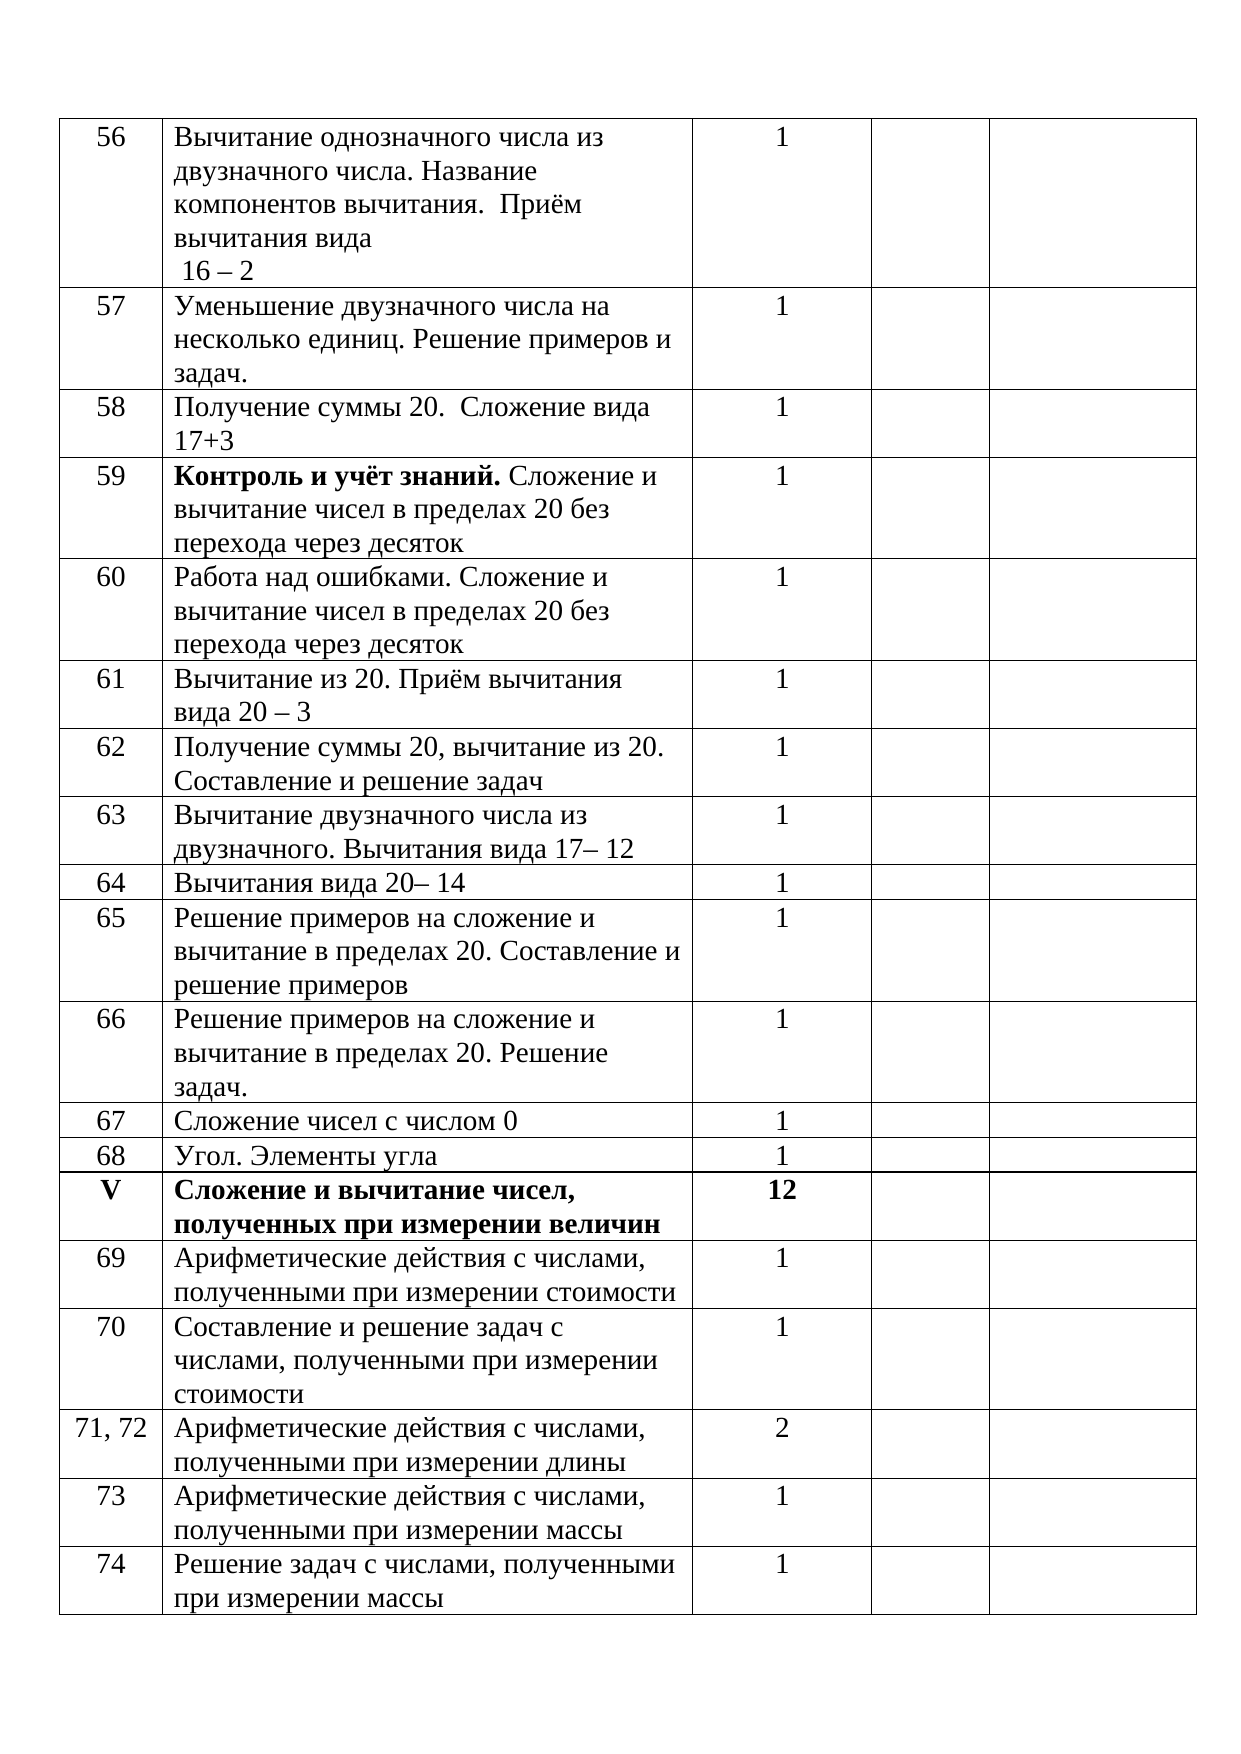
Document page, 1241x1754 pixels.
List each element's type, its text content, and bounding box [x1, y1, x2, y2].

table_cell [872, 559, 989, 660]
table_cell Арифметические действия с числами, полученными при измерении стоимости [163, 1241, 692, 1308]
table_cell [872, 1002, 989, 1102]
table_cell 1 [693, 865, 871, 899]
table_cell 58 [60, 390, 162, 457]
table_cell [990, 119, 1196, 287]
table_cell Составление и решение задач с числами, полученными при измерении стоимости [163, 1309, 692, 1409]
table_cell 1 [693, 119, 871, 287]
table_cell 70 [60, 1309, 162, 1409]
table_cell 1 [693, 390, 871, 457]
table_cell 1 [693, 1547, 871, 1614]
table_cell 57 [60, 288, 162, 388]
table_cell 61 [60, 661, 162, 728]
table_cell [990, 390, 1196, 457]
table_cell 67 [60, 1103, 162, 1137]
table_cell [990, 559, 1196, 660]
table_cell 12 [693, 1173, 871, 1239]
table_cell Сложение чисел с числом 0 [163, 1103, 692, 1137]
table_cell 1 [693, 729, 871, 796]
table_cell [990, 288, 1196, 388]
table_cell Получение суммы 20, вычитание из 20. Составление и решение задач [163, 729, 692, 796]
table_cell [990, 1479, 1196, 1546]
table_cell 1 [693, 458, 871, 558]
table_cell 66 [60, 1002, 162, 1102]
table_cell [872, 1241, 989, 1308]
table_cell [990, 1309, 1196, 1409]
table_cell 1 [693, 1138, 871, 1171]
table_cell 2 [693, 1410, 871, 1477]
table_cell 74 [60, 1547, 162, 1614]
table_cell [990, 729, 1196, 796]
table_cell Вычитание двузначного числа из двузначного. Вычитания вида 17– 12 [163, 797, 692, 864]
table_cell [872, 1547, 989, 1614]
table_cell [872, 729, 989, 796]
table_cell 1 [693, 661, 871, 728]
table_cell [872, 1410, 989, 1477]
table_cell 56 [60, 119, 162, 287]
table_cell 1 [693, 1479, 871, 1546]
table_cell 68 [60, 1138, 162, 1171]
table_cell Арифметические действия с числами, полученными при измерении длины [163, 1410, 692, 1477]
table_cell 59 [60, 458, 162, 558]
table_cell Решение примеров на сложение и вычитание в пределах 20. Решение задач. [163, 1002, 692, 1102]
table_cell [872, 797, 989, 864]
table_cell Получение суммы 20. Сложение вида 17+3 [163, 390, 692, 457]
table_cell [872, 900, 989, 1001]
table_cell 1 [693, 1241, 871, 1308]
table_cell [872, 390, 989, 457]
table_cell Уменьшение двузначного числа на несколько единиц. Решение примеров и задач. [163, 288, 692, 388]
table_cell [872, 1138, 989, 1171]
table_cell [990, 900, 1196, 1001]
table_cell [990, 797, 1196, 864]
table_cell [990, 1173, 1196, 1239]
table_cell [990, 661, 1196, 728]
table_cell 60 [60, 559, 162, 660]
table_cell [872, 1103, 989, 1137]
table_cell V [60, 1173, 162, 1239]
table_cell Арифметические действия с числами, полученными при измерении массы [163, 1479, 692, 1546]
table_cell Вычитания вида 20– 14 [163, 865, 692, 899]
table_cell [872, 1309, 989, 1409]
table_cell 1 [693, 1002, 871, 1102]
table_cell Сложение и вычитание чисел, полученных при измерении величин [163, 1173, 692, 1239]
table_cell Решение примеров на сложение и вычитание в пределах 20. Составление и решение примеров [163, 900, 692, 1001]
table_cell Контроль и учёт знаний. Сложение и вычитание чисел в пределах 20 без перехода через десяток [163, 458, 692, 558]
table_cell Угол. Элементы угла [163, 1138, 692, 1171]
table_cell [990, 1410, 1196, 1477]
table_cell [872, 458, 989, 558]
table_cell 69 [60, 1241, 162, 1308]
table_cell 1 [693, 1309, 871, 1409]
table_cell 1 [693, 900, 871, 1001]
table_cell 64 [60, 865, 162, 899]
table_cell [872, 288, 989, 388]
table_cell Решение задач с числами, полученными при измерении массы [163, 1547, 692, 1614]
table_cell [872, 661, 989, 728]
table_cell [990, 865, 1196, 899]
table_cell 71, 72 [60, 1410, 162, 1477]
table_cell [872, 1173, 989, 1239]
table_cell [872, 119, 989, 287]
table_cell 1 [693, 797, 871, 864]
table_cell 65 [60, 900, 162, 1001]
table_cell [990, 1241, 1196, 1308]
table_cell [990, 458, 1196, 558]
table_cell 1 [693, 559, 871, 660]
table_cell [990, 1103, 1196, 1137]
table_cell 1 [693, 288, 871, 388]
table_cell [990, 1002, 1196, 1102]
table_cell [872, 865, 989, 899]
table_cell Вычитание из 20. Приём вычитания вида 20 – 3 [163, 661, 692, 728]
table_cell [872, 1479, 989, 1546]
table_cell 1 [693, 1103, 871, 1137]
table_cell 63 [60, 797, 162, 864]
table_cell Работа над ошибками. Сложение и вычитание чисел в пределах 20 без перехода через десяток [163, 559, 692, 660]
table_cell 62 [60, 729, 162, 796]
table_cell [990, 1138, 1196, 1171]
table_cell Вычитание однозначного числа из двузначного числа. Название компонентов вычитания. Приём вычитания вида 16 – 2 [163, 119, 692, 287]
table_cell [990, 1547, 1196, 1614]
table_cell 73 [60, 1479, 162, 1546]
